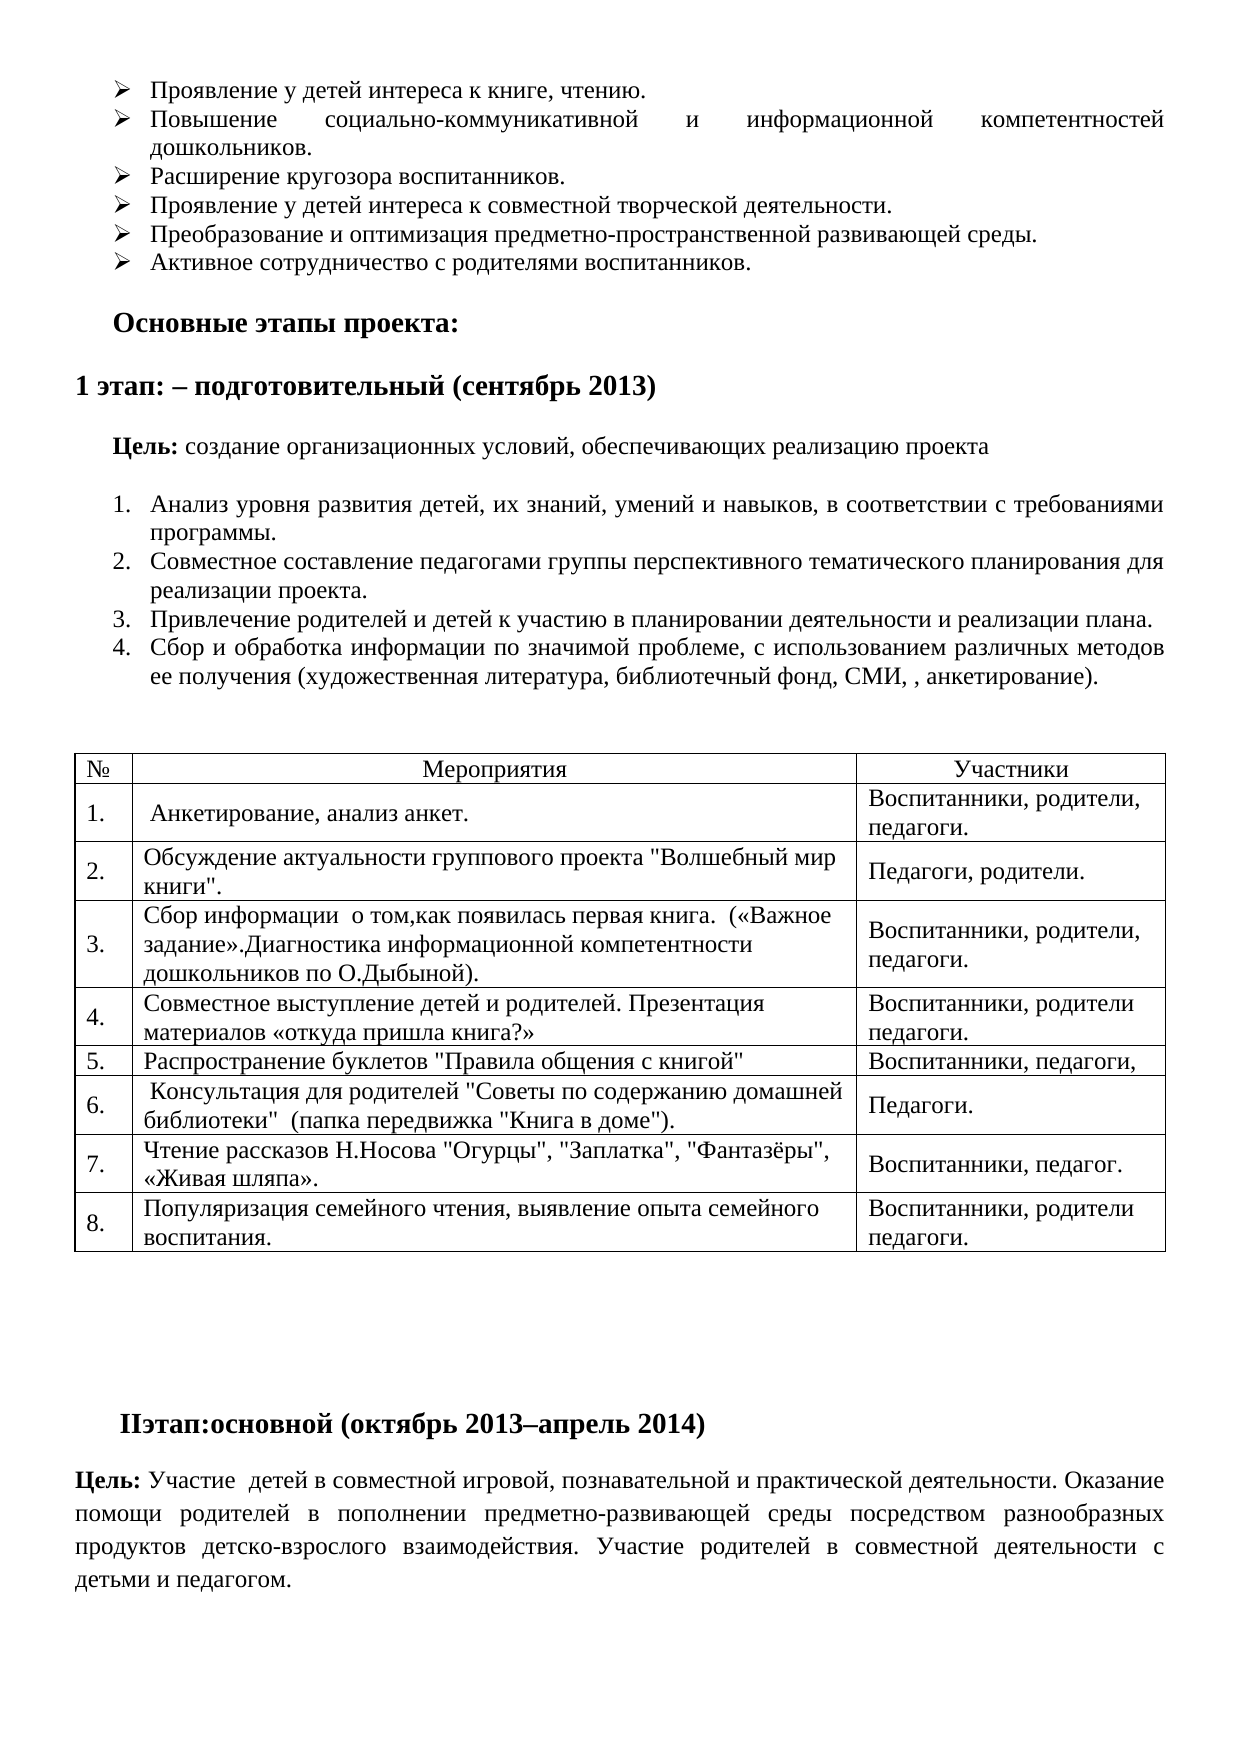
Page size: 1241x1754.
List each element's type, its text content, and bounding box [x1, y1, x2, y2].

text Цель: создание организационных условий, обеспечивающих реализацию проекта [75, 431, 1165, 459]
table_cell [76, 1076, 132, 1134]
table_cell Популяризация семейного чтения, выявление опыта семейного воспитания. [133, 1193, 856, 1251]
table_header Мероприятия [133, 754, 856, 782]
table_cell [76, 988, 132, 1045]
table_cell [76, 1046, 132, 1075]
table_cell Распространение буклетов "Правила общения с книгой" [133, 1046, 856, 1075]
table_cell Воспитанники, родители педагоги. [857, 1193, 1165, 1251]
table_cell Совместное выступление детей и родителей. Презентация материалов «откуда пришла книга?» [133, 988, 856, 1045]
table_cell [76, 842, 132, 899]
list Проявление у детей интереса к книге, чтению. [112, 75, 1165, 104]
list Повышение социально-коммуникативной и информационной компетентностей дошкольников. [112, 104, 1165, 161]
table_cell Воспитанники, педагог. [857, 1135, 1165, 1192]
table_cell Воспитанники, родители, педагоги. [857, 901, 1165, 987]
table_cell Воспитанники, родители педагоги. [857, 988, 1165, 1045]
table_cell Педагоги, родители. [857, 842, 1165, 899]
list Сбор и обработка информации по значимой проблеме, с использованием различных методов ее получения (художественная литература, библиотечный фонд, СМИ, , анкетирование). [112, 632, 1165, 690]
table_cell Педагоги. [857, 1076, 1165, 1134]
table_cell [76, 784, 132, 841]
list Привлечение родителей и детей к участию в планировании деятельности и реализации плана. [112, 604, 1165, 632]
list Анализ уровня развития детей, их знаний, умений и навыков, в соответствии с требованиями программы. [112, 489, 1165, 546]
text Основные этапы проекта: [75, 305, 1165, 339]
table_cell [76, 1193, 132, 1251]
table_cell Анкетирование, анализ анкет. [133, 784, 856, 841]
text Цель: Участие детей в совместной игровой, познавательной и практической деятельности. Оказание помощи родителей в пополнении предметно-развивающей среды посредством разнообразных продуктов детско-взрослого взаимодействия. Участие родителей в совместной деятельности с детьми и педагогом. [75, 1465, 1165, 1593]
list Активное сотрудничество с родителями воспитанников. [112, 247, 1165, 276]
list Расширение кругозора воспитанников. [112, 161, 1165, 190]
table_header № [76, 754, 132, 782]
table_cell Воспитанники, педагоги, [857, 1046, 1165, 1075]
table_cell Консультация для родителей "Советы по содержанию домашней библиотеки" (папка передвижка "Книга в доме"). [133, 1076, 856, 1134]
list Совместное составление педагогами группы перспективного тематического планирования для реализации проекта. [112, 546, 1165, 604]
table_cell Сбор информации о том,как появилась первая книга. («Важное задание».Диагностика информационной компетентности дошкольников по О.Дыбыной). [133, 901, 856, 987]
list Проявление у детей интереса к совместной творческой деятельности. [112, 190, 1165, 219]
table_header Участники [857, 754, 1165, 782]
table_cell [76, 1135, 132, 1192]
text IIэтап:основной (октябрь 2013–апрель 2014) [119, 1406, 1165, 1440]
list Преобразование и оптимизация предметно-пространственной развивающей среды. [112, 219, 1165, 247]
table_cell Обсуждение актуальности группового проекта "Волшебный мир книги". [133, 842, 856, 899]
table_cell [76, 901, 132, 987]
table_cell Воспитанники, родители, педагоги. [857, 784, 1165, 841]
table_cell Чтение рассказов Н.Носова "Огурцы", "Заплатка", "Фантазёры", «Живая шляпа». [133, 1135, 856, 1192]
text 1 этап: – подготовительный (сентябрь 2013) [75, 368, 1165, 402]
